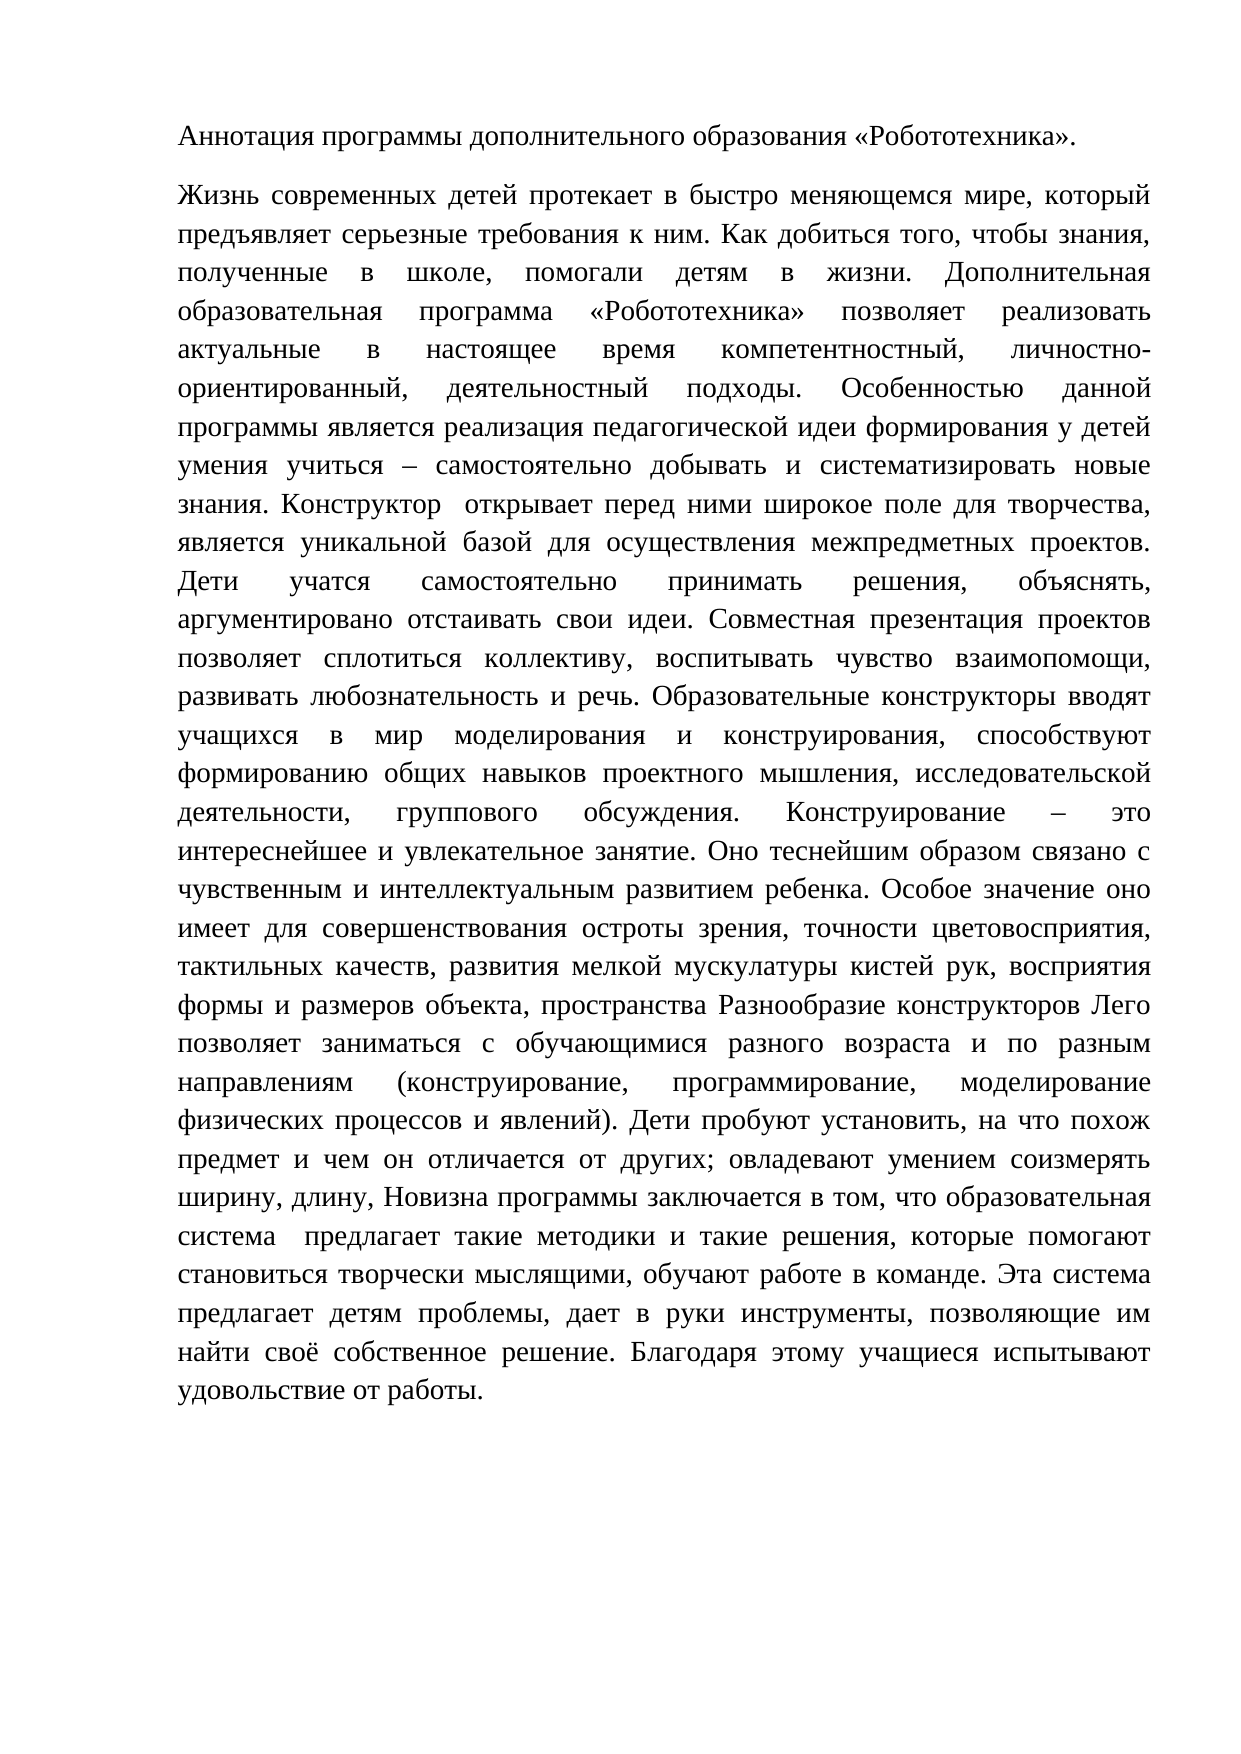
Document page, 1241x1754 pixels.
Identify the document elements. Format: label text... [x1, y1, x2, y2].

text Жизнь современных детей протекает в быстро меняющемся мире, который предъявляет серьезные требования к ним. Как добиться того, чтобы знания, полученные в школе, помогали детям в жизни. Дополнительная образовательная программа «Робототехника» позволяет реализовать актуальные в настоящее время компетентностный, личностно-ориентированный, деятельностный подходы. Особенностью данной программы является реализация педагогической идеи формирования у детей умения учиться – самостоятельно добывать и систематизировать новые знания. Конструктор открывает перед ними широкое поле для творчества, является уникальной базой для осуществления межпредметных проектов. Дети учатся самостоятельно принимать решения, объяснять, аргументировано отстаивать свои идеи. Совместная презентация проектов позволяет сплотиться коллективу, воспитывать чувство взаимопомощи, развивать любознательность и речь. Образовательные конструкторы вводят учащихся в мир моделирования и конструирования, способствуют формированию общих навыков проектного мышления, исследовательской деятельности, группового обсуждения. Конструирование – это интереснейшее и увлекательное занятие. Оно теснейшим образом связано с чувственным и интеллектуальным развитием ребенка. Особое значение оно имеет для совершенствования остроты зрения, точности цветовосприятия, тактильных качеств, развития мелкой мускулатуры кистей рук, восприятия формы и размеров объекта, пространства Разнообразие конструкторов Лего позволяет заниматься с обучающимися разного возраста и по разным направлениям (конструирование, программирование, моделирование физических процессов и явлений). Дети пробуют установить, на что похож предмет и чем он отличается от других; овладевают умением соизмерять ширину, длину, Новизна программы заключается в том, что образовательная система предлагает такие методики и такие решения, которые помогают становиться творчески мыслящими, обучают работе в команде. Эта система предлагает детям проблемы, дает в руки инструменты, позволяющие им найти своё собственное решение. Благодаря этому учащиеся испытывают удовольствие от работы. [177, 177, 1152, 1406]
text Аннотация программы дополнительного образования «Робототехника». [177, 118, 1152, 152]
